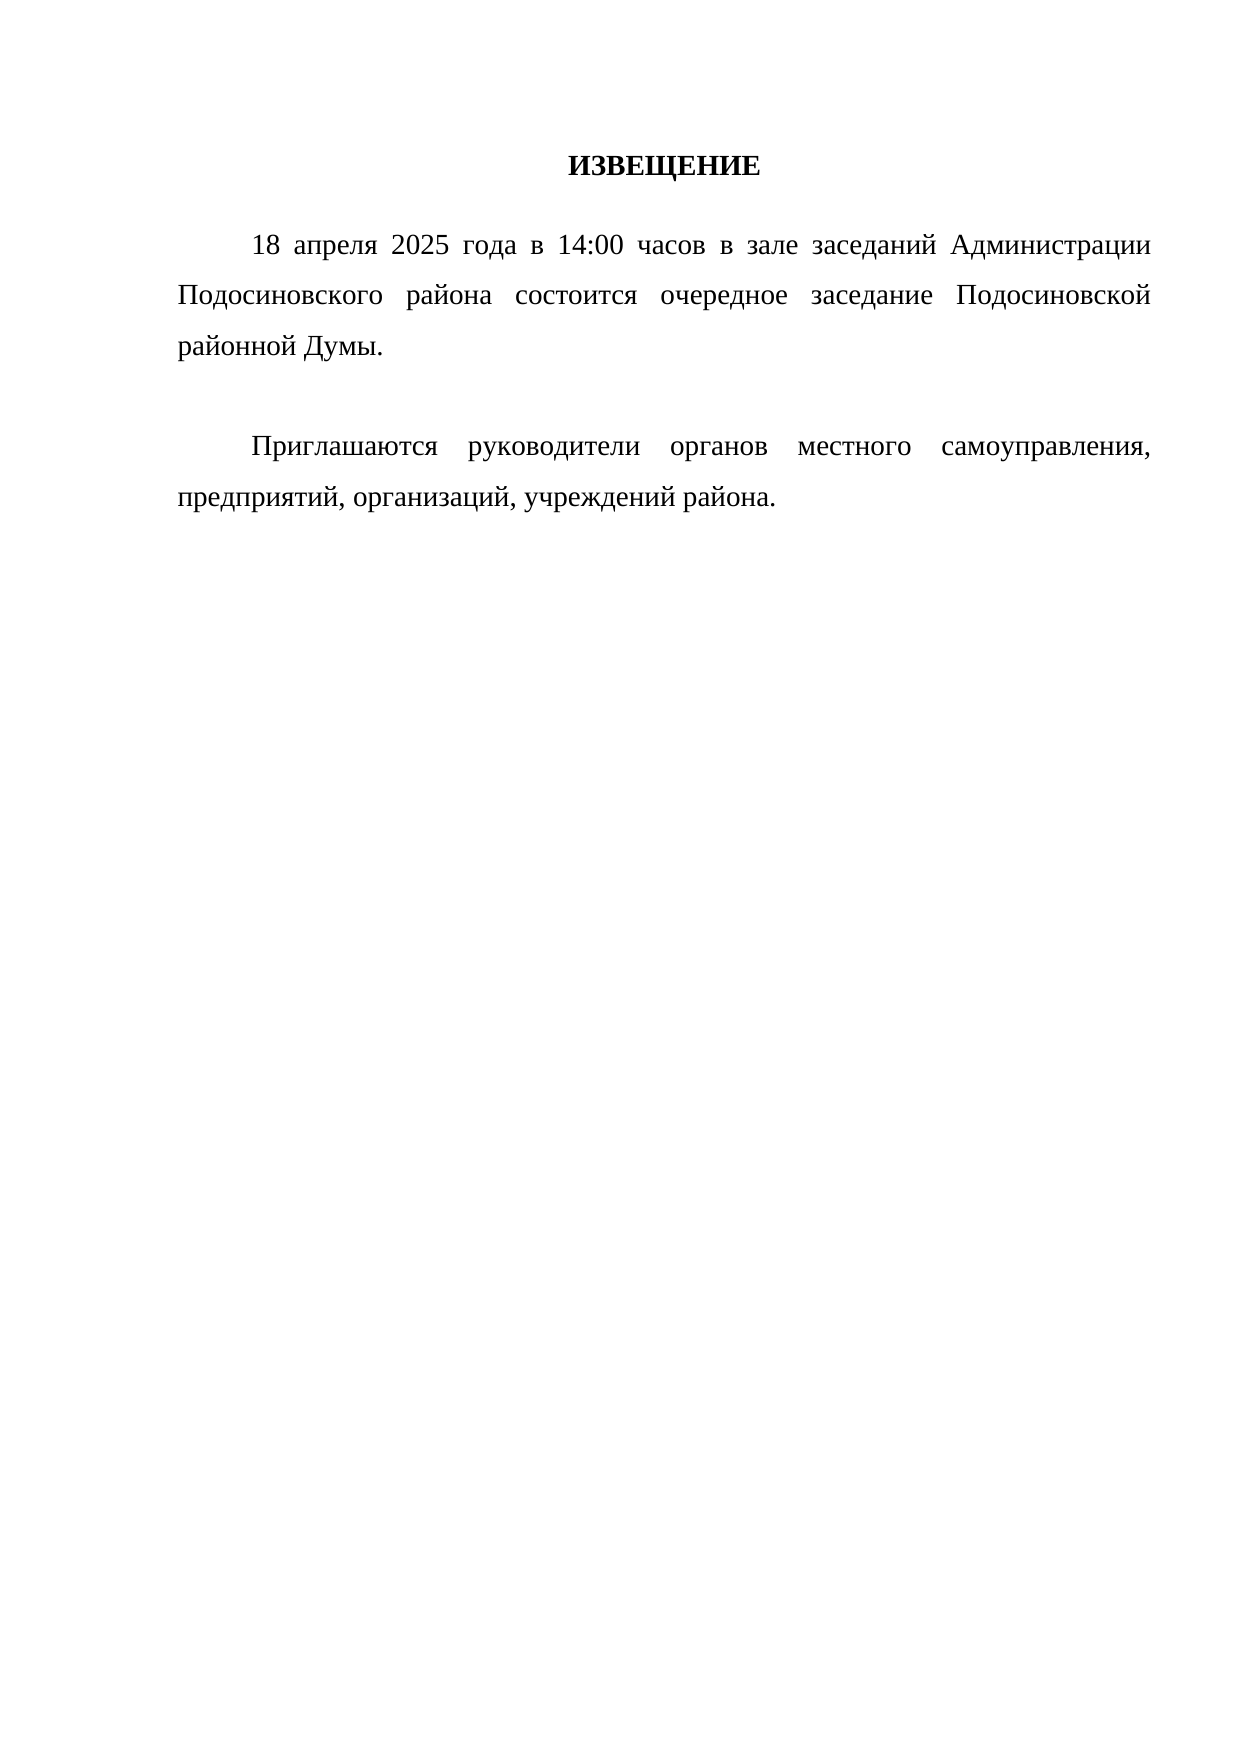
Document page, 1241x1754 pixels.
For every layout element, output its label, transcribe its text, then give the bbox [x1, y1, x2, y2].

text Приглашаются руководители органов местного самоуправления, предприятий, организаций, учреждений района. [177, 428, 1152, 512]
text 18 апреля 2025 года в 14:00 часов в зале заседаний Администрации Подосиновского района состоится очередное заседание Подосиновской районной Думы. [177, 227, 1152, 361]
text ИЗВЕЩЕНИЕ [177, 148, 1152, 181]
